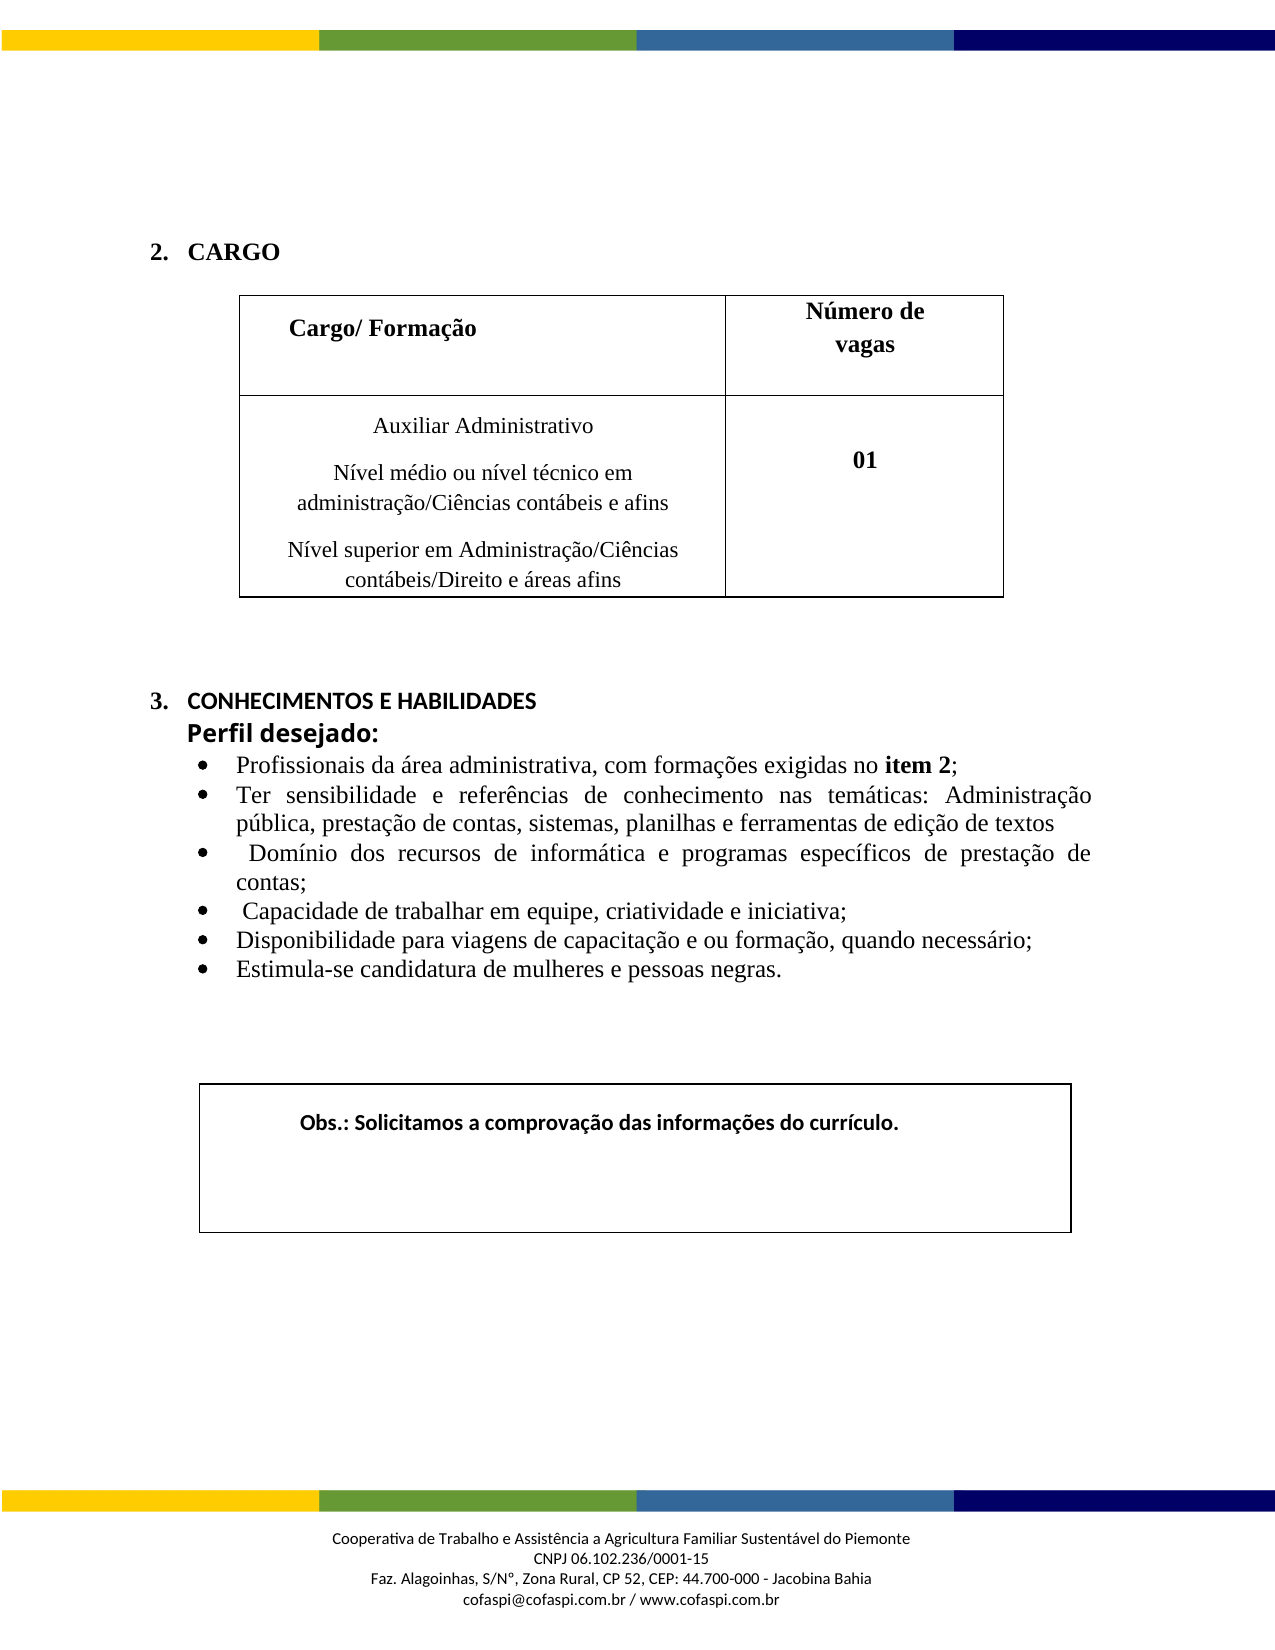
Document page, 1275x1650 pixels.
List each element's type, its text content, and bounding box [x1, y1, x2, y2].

list Domínio dos recursos de informática e programas específicos de prestação de contas; [198, 838, 1093, 895]
table_cell Auxiliar Administrativo Nível médio ou nível técnico em administração/Ciências contábeis e afins Nível superior em Administração/Ciências contábeis/Direito e áreas afins [240, 396, 725, 596]
list CONHECIMENTOS E HABILIDADES [150, 685, 1093, 715]
list Estimula-se candidatura de mulheres e pessoas negras. [198, 954, 1093, 983]
list Profissionais da área administrativa, com formações exigidas no item 2; [198, 751, 1093, 779]
list Ter sensibilidade e referências de conhecimento nas temáticas: Administração pública, prestação de contas, sistemas, planilhas e ferramentas de edição de textos [198, 780, 1093, 837]
list Disponibilidade para viagens de capacitação e ou formação, quando necessário; [198, 925, 1093, 954]
list Capacidade de trabalhar em equipe, criatividade e iniciativa; [198, 896, 1093, 924]
table_cell 01 [726, 396, 1003, 596]
text Perfil desejado: [150, 716, 1093, 750]
picture [2, 1490, 1275, 1512]
picture [1, 30, 1275, 51]
table_header Número de vagas [726, 296, 1003, 395]
table_header Cargo/ Formação [240, 296, 725, 395]
subtitle CARGO [150, 237, 1093, 266]
